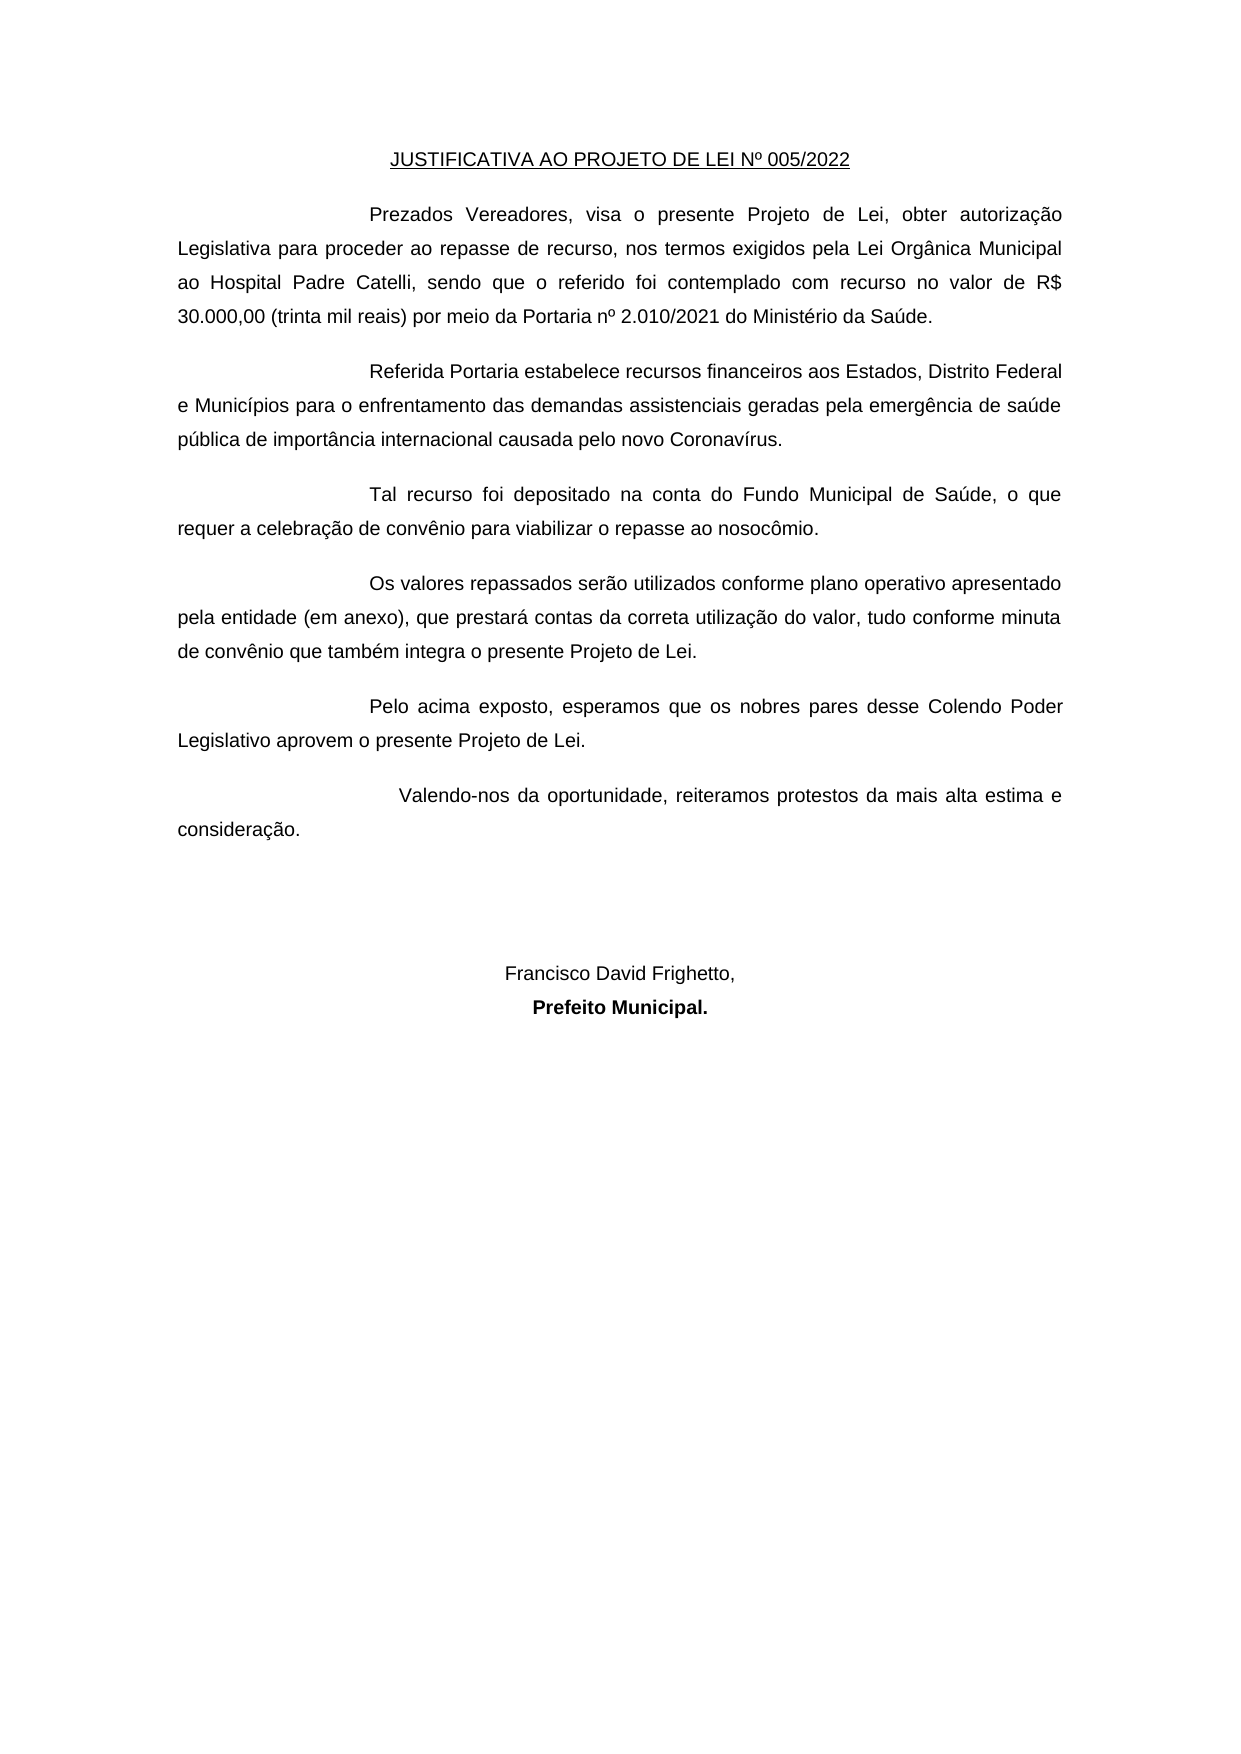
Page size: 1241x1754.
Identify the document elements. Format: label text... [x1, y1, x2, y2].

text Francisco David Frighetto, [177, 961, 1063, 984]
text Tal recurso foi depositado na conta do Fundo Municipal de Saúde, o que requer a celebração de convênio para viabilizar o repasse ao nosocômio. [177, 483, 1063, 539]
text JUSTIFICATIVA AO PROJETO DE LEI Nº 005/2022 [177, 148, 1063, 170]
text Prezados Vereadores, visa o presente Projeto de Lei, obter autorização Legislativa para proceder ao repasse de recurso, nos termos exigidos pela Lei Orgânica Municipal ao Hospital Padre Catelli, sendo que o referido foi contemplado com recurso no valor de R$ 30.000,00 (trinta mil reais) por meio da Portaria nº 2.010/2021 do Ministério da Saúde. [177, 202, 1063, 327]
text Valendo-nos da oportunidade, reiteramos protestos da mais alta estima e consideração. [177, 783, 1063, 840]
text Referida Portaria estabelece recursos financeiros aos Estados, Distrito Federal e Municípios para o enfrentamento das demandas assistenciais geradas pela emergência de saúde pública de importância internacional causada pelo novo Coronavírus. [177, 359, 1063, 450]
text Pelo acima exposto, esperamos que os nobres pares desse Colendo Poder Legislativo aprovem o presente Projeto de Lei. [177, 694, 1063, 751]
text Os valores repassados serão utilizados conforme plano operativo apresentado pela entidade (em anexo), que prestará contas da correta utilização do valor, tudo conforme minuta de convênio que também integra o presente Projeto de Lei. [177, 572, 1063, 662]
text Prefeito Municipal. [177, 996, 1063, 1018]
